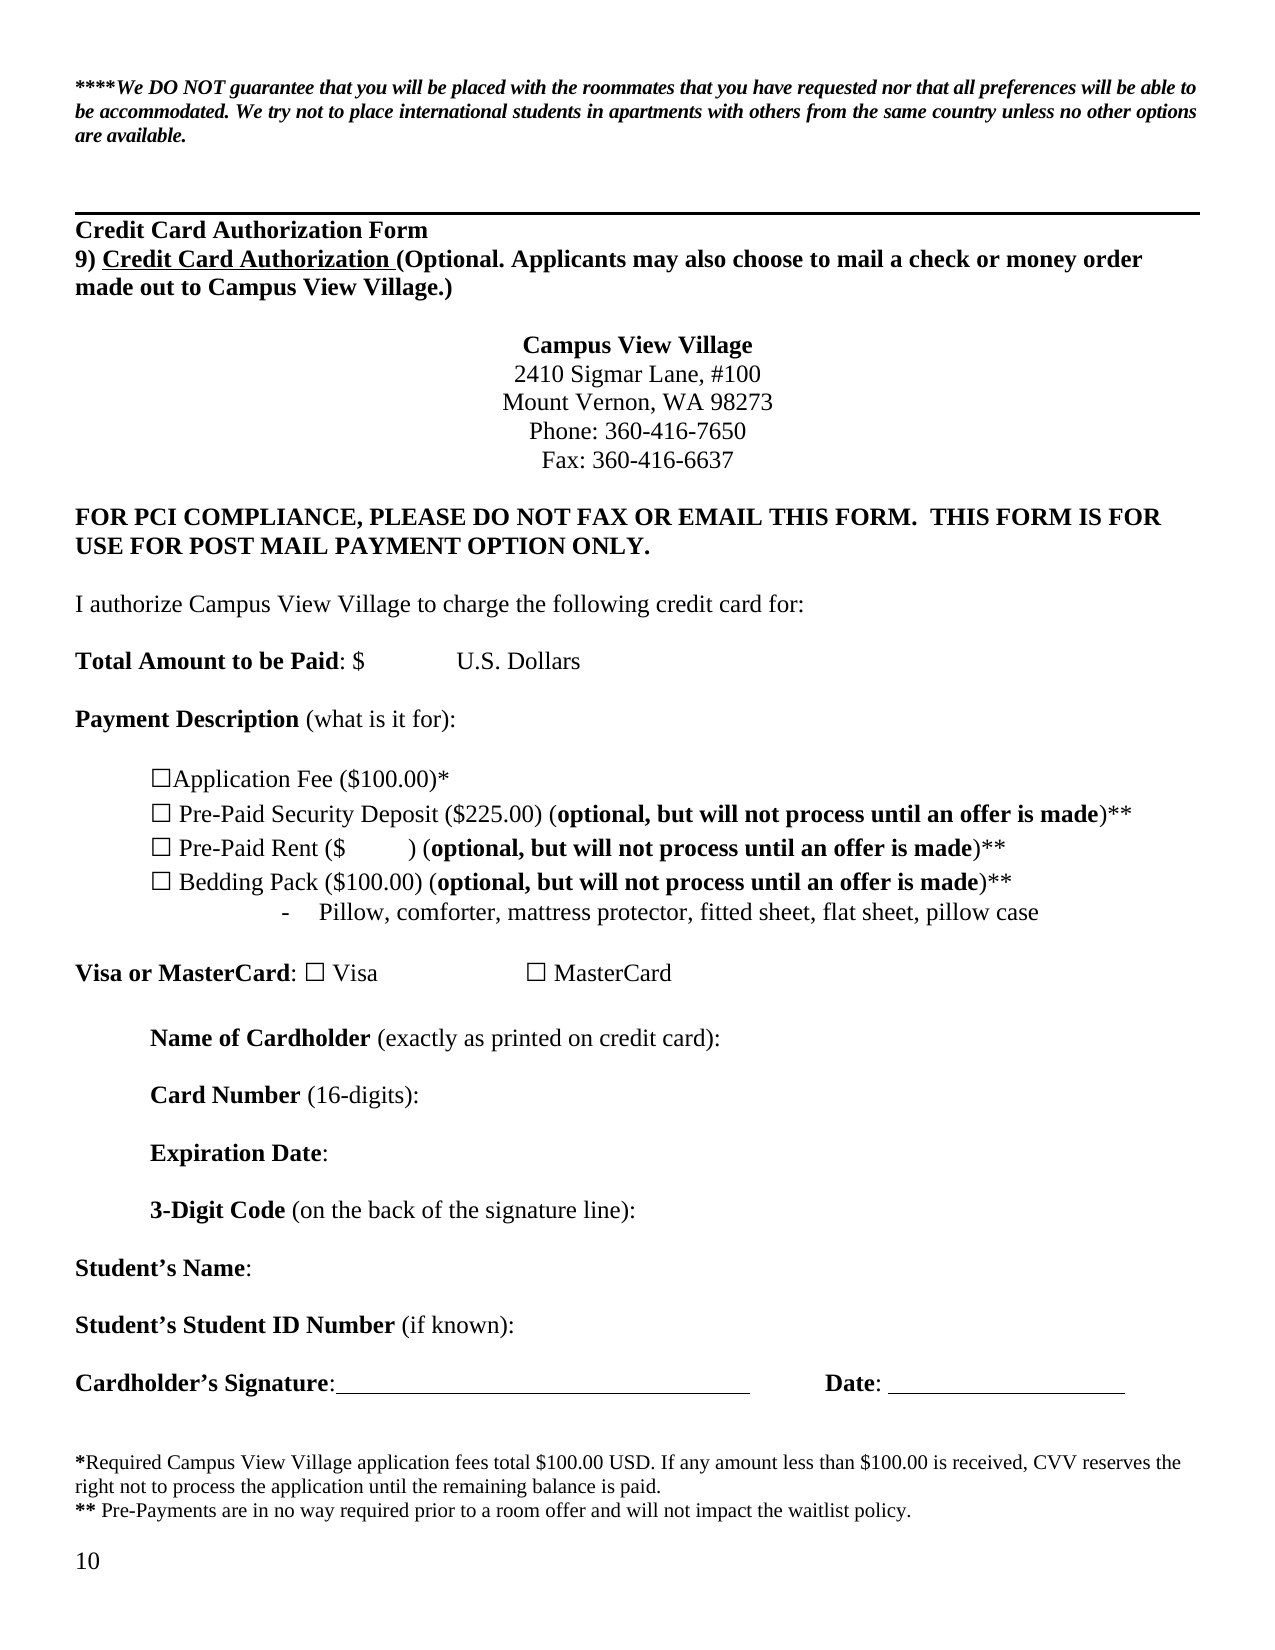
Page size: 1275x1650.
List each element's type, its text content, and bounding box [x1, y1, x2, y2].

text ** Pre-Payments are in no way required prior to a room offer and will not impact the waitlist policy. [75, 1498, 1200, 1522]
text Campus View Village [75, 330, 1200, 359]
text I authorize Campus View Village to charge the following credit card for: [75, 589, 1200, 617]
text FOR PCI COMPLIANCE, PLEASE DO NOT FAX OR EMAIL THIS FORM. THIS FORM IS FOR USE FOR POST MAIL PAYMENT OPTION ONLY. [75, 502, 1200, 560]
text Application Fee ($100.00)* [75, 761, 1200, 795]
text Visa or MasterCard: Visa MasterCard [75, 955, 1200, 989]
text Name of Cardholder (exactly as printed on credit card): [75, 1023, 1200, 1052]
text Student’s Name: [75, 1253, 1200, 1282]
text *Required Campus View Village application fees total $100.00 USD. If any amount less than $100.00 is received, CVV reserves the right not to process the application until the remaining balance is paid. [75, 1449, 1200, 1498]
text Pre-Paid Security Deposit ($225.00) (optional, but will not process until an offer is made)** [75, 795, 1200, 829]
text Mount Vernon, WA 98273 [75, 387, 1200, 416]
list Pillow, comforter, mattress protector, fitted sheet, flat sheet, pillow case [281, 897, 1200, 926]
text ****We DO NOT guarantee that you will be placed with the roommates that you have requested nor that all preferences will be able to be accommodated. We try not to place international students in apartments with others from the same country unless no other options are available. [75, 75, 1200, 212]
text Total Amount to be Paid: $ U.S. Dollars [75, 646, 1200, 675]
text Card Number (16-digits): [75, 1081, 1200, 1109]
text Expiration Date: [75, 1138, 1200, 1167]
text Pre-Paid Rent ($ ) (optional, but will not process until an offer is made)** [75, 829, 1200, 863]
text 9) Credit Card Authorization (Optional. Applicants may also choose to mail a check or money order made out to Campus View Village.) [75, 244, 1200, 301]
text Student’s Student ID Number (if known): [75, 1311, 1200, 1339]
text Cardholder’s Signature: Date: [75, 1368, 1200, 1397]
text 3-Digit Code (on the back of the signature line): [75, 1196, 1200, 1224]
text Credit Card Authorization Form [75, 215, 1200, 244]
text Phone: 360-416-7650 [75, 416, 1200, 445]
text Payment Description (what is it for): [75, 704, 1200, 732]
text Fax: 360-416-6637 [75, 445, 1200, 474]
text 2410 Sigmar Lane, #100 [75, 359, 1200, 387]
text Bedding Pack ($100.00) (optional, but will not process until an offer is made)** [75, 863, 1200, 897]
